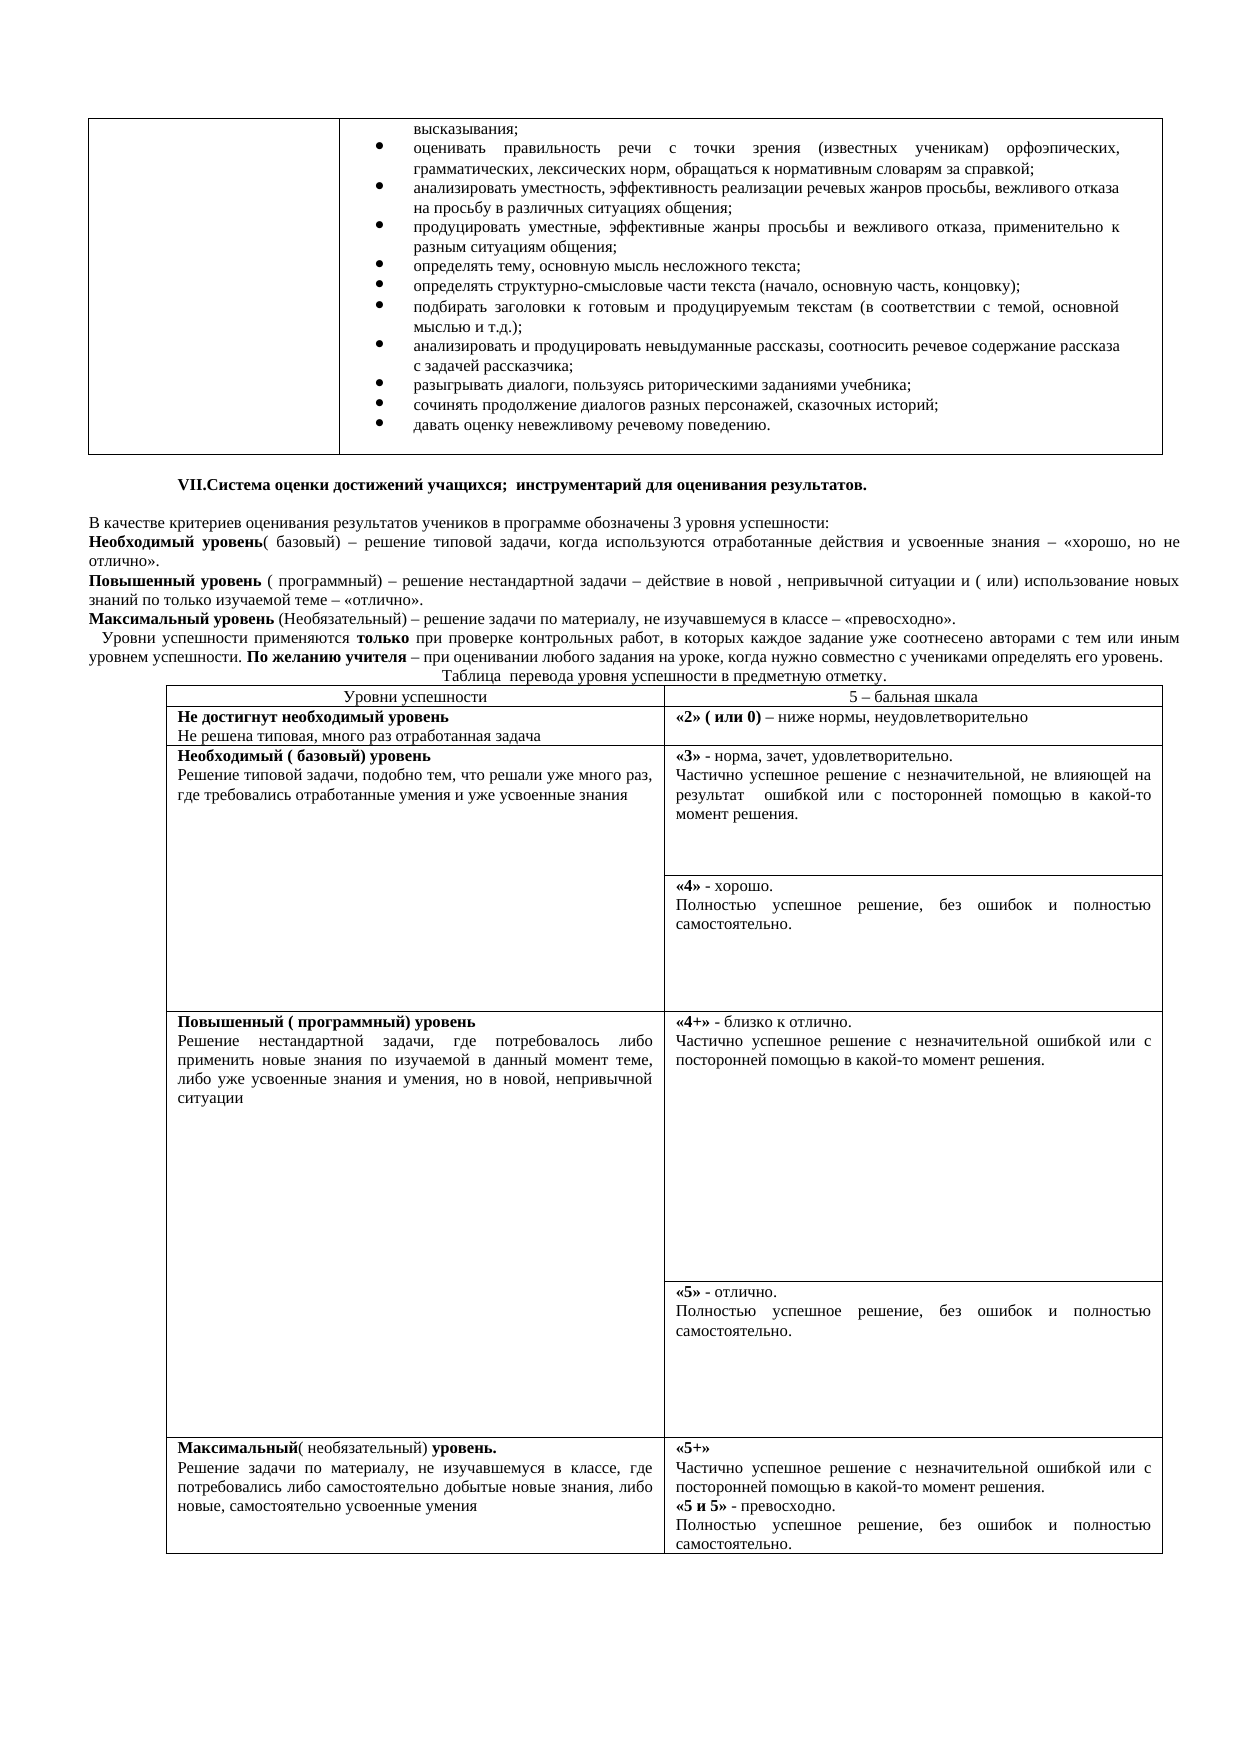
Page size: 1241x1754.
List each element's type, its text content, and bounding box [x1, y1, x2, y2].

text VII.Система оценки достижений учащихся; инструментарий для оценивания результатов. [177, 474, 1152, 494]
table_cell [340, 119, 1162, 454]
table_cell «2» ( или 0) – ниже нормы, неудовлетворительно [665, 707, 1162, 745]
text Необходимый уровень( базовый) – решение типовой задачи, когда используются отработанные действия и усвоенные знания – «хорошо, но не отлично». [88, 532, 1181, 570]
table_header 5 – бальная шкала [665, 686, 1162, 706]
table_cell «4+» - близко к отлично. Частично успешное решение с незначительной ошибкой или с посторонней помощью в какой-то момент решения. [665, 1012, 1162, 1281]
text Максимальный уровень (Необязательный) – решение задачи по материалу, не изучавшемуся в классе – «превосходно». [88, 609, 1181, 628]
table_cell «3» - норма, зачет, удовлетворительно. Частично успешное решение с незначительной, не влияющей на результат ошибкой или с посторонней помощью в какой-то момент решения. [665, 746, 1162, 875]
text В качестве критериев оценивания результатов учеников в программе обозначены 3 уровня успешности: [88, 513, 1181, 532]
table_cell Необходимый ( базовый) уровень Решение типовой задачи, подобно тем, что решали уже много раз, где требовались отработанные умения и уже усвоенные знания [167, 746, 664, 1011]
table_cell Максимальный( необязательный) уровень. Решение задачи по материалу, не изучавшемуся в классе, где потребовались либо самостоятельно добытые новые знания, либо новые, самостоятельно усвоенные умения [167, 1438, 664, 1553]
text Уровни успешности применяются только при проверке контрольных работ, в которых каждое задание уже соотнесено авторами с тем или иным уровнем успешности. По желанию учителя – при оценивании любого задания на уроке, когда нужно совместно с учениками определять его уровень. [88, 628, 1181, 666]
text Повышенный уровень ( программный) – решение нестандартной задачи – действие в новой , непривычной ситуации и ( или) использование новых знаний по только изучаемой теме – «отлично». [88, 570, 1181, 609]
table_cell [89, 119, 339, 454]
table_header Уровни успешности [167, 686, 664, 706]
text Таблица перевода уровня успешности в предметную отметку. [177, 666, 1152, 685]
table_cell «5» - отлично. Полностью успешное решение, без ошибок и полностью самостоятельно. [665, 1282, 1162, 1437]
table_cell Повышенный ( программный) уровень Решение нестандартной задачи, где потребовалось либо применить новые знания по изучаемой в данный момент теме, либо уже усвоенные знания и умения, но в новой, непривычной ситуации [167, 1012, 664, 1437]
table_cell «4» - хорошо. Полностью успешное решение, без ошибок и полностью самостоятельно. [665, 876, 1162, 1011]
table_cell «5+» Частично успешное решение с незначительной ошибкой или с посторонней помощью в какой-то момент решения. «5 и 5» - превосходно. Полностью успешное решение, без ошибок и полностью самостоятельно. [665, 1438, 1162, 1553]
table_cell Не достигнут необходимый уровень Не решена типовая, много раз отработанная задача [167, 707, 664, 745]
